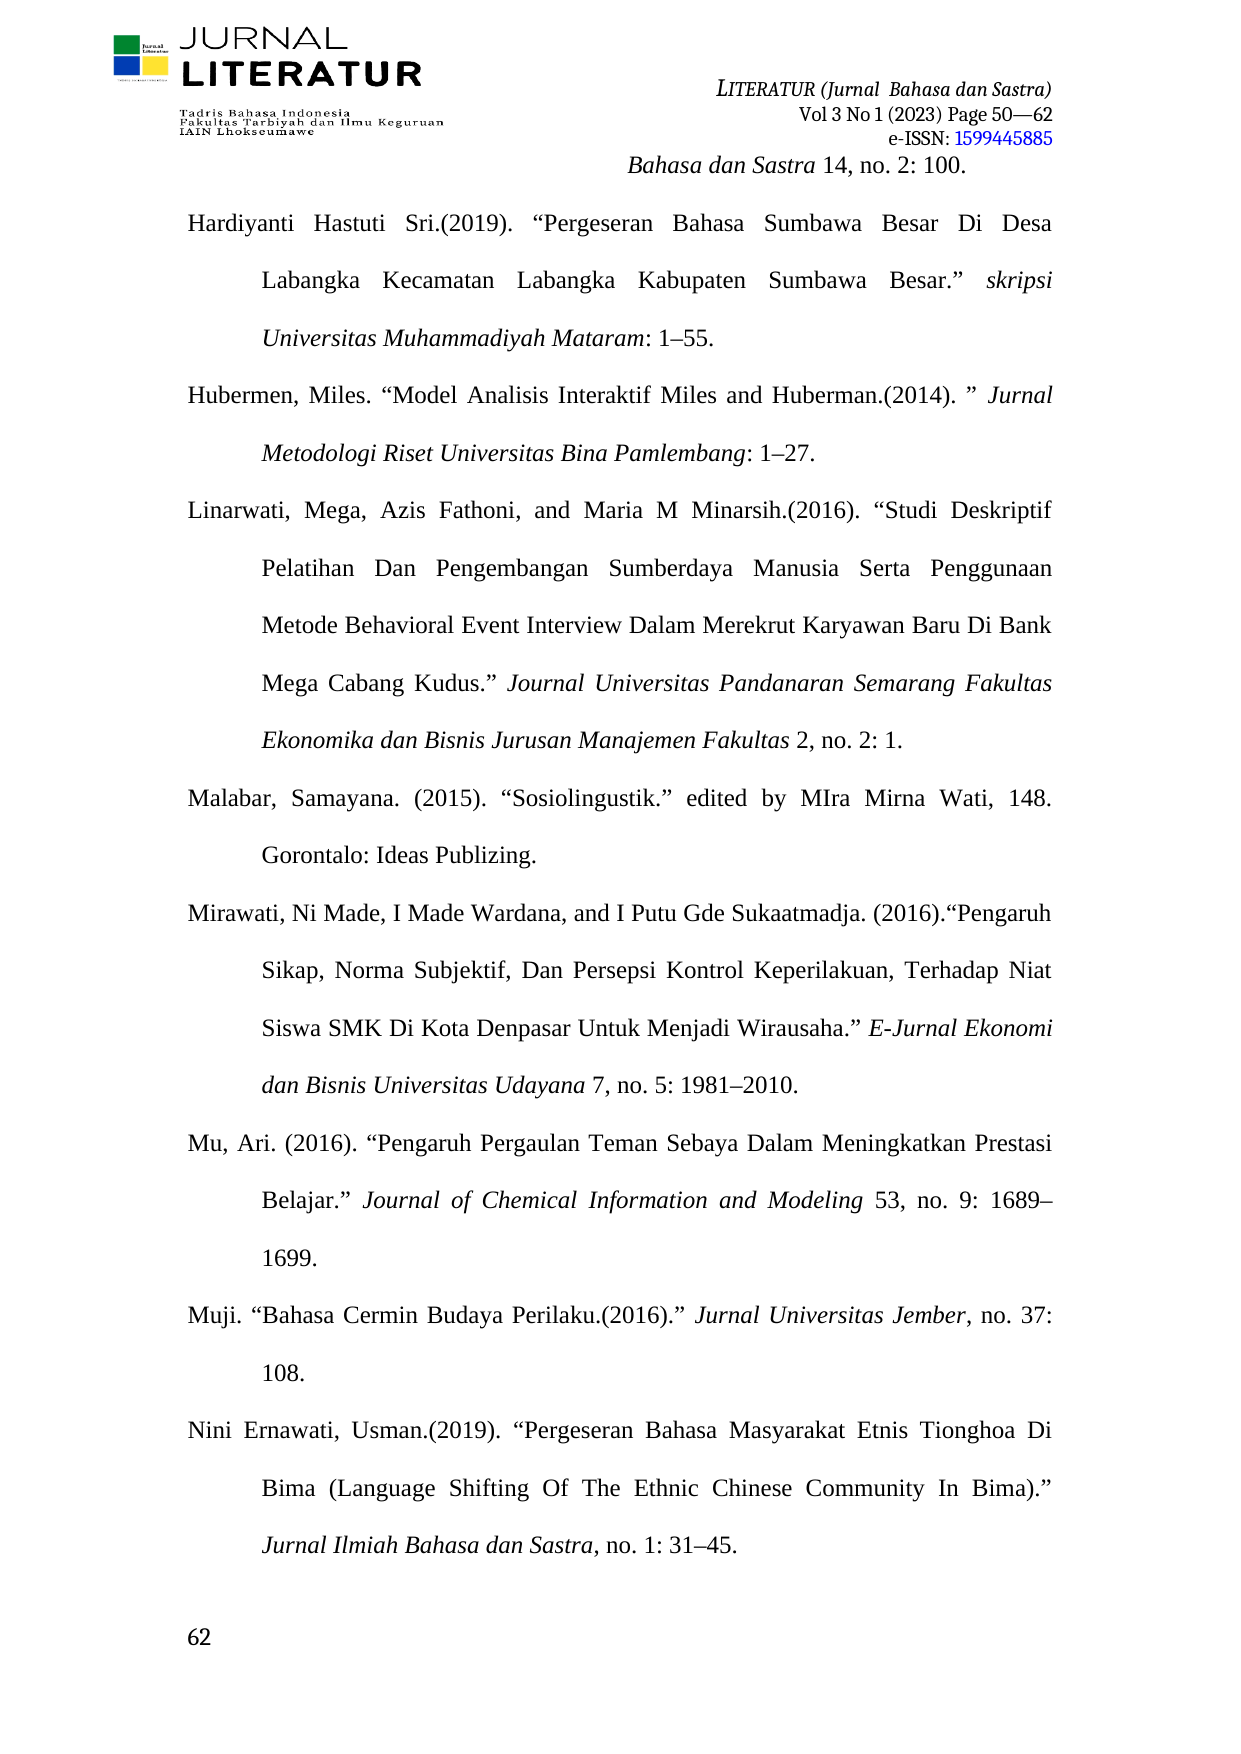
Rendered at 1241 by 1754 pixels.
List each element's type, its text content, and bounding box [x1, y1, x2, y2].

text Hubermen, Miles. “Model Analisis Interaktif Miles and Huberman.(2014). ” Jurnal Metodologi Riset Universitas Bina Pamlembang: 1–27. [187, 380, 1053, 466]
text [187, 150, 1053, 179]
picture [86, 12, 535, 171]
text Mu, Ari. (2016). “Pengaruh Pergaulan Teman Sebaya Dalam Meningkatkan Prestasi Belajar.” Journal of Chemical Information and Modeling 53, no. 9: 1689–1699. [187, 1128, 1053, 1271]
text Malabar, Samayana. (2015). “Sosiolingustik.” edited by MIra Mirna Wati, 148. Gorontalo: Ideas Publizing. [187, 783, 1053, 869]
text Nini Ernawati, Usman.(2019). “Pergeseran Bahasa Masyarakat Etnis Tionghoa Di Bima (Language Shifting Of The Ethnic Chinese Community In Bima).” Jurnal Ilmiah Bahasa dan Sastra, no. 1: 31–45. [187, 1415, 1053, 1559]
text Hardiyanti Hastuti Sri.(2019). “Pergeseran Bahasa Sumbawa Besar Di Desa Labangka Kecamatan Labangka Kabupaten Sumbawa Besar.” skripsi Universitas Muhammadiyah Mataram: 1–55. [187, 208, 1053, 351]
text Mirawati, Ni Made, I Made Wardana, and I Putu Gde Sukaatmadja. (2016).“Pengaruh Sikap, Norma Subjektif, Dan Persepsi Kontrol Keperilakuan, Terhadap Niat Siswa SMK Di Kota Denpasar Untuk Menjadi Wirausaha.” E-Jurnal Ekonomi dan Bisnis Universitas Udayana 7, no. 5: 1981–2010. [187, 898, 1053, 1099]
text Muji. “Bahasa Cermin Budaya Perilaku.(2016).” Jurnal Universitas Jember, no. 37: 108. [187, 1300, 1053, 1386]
text Linarwati, Mega, Azis Fathoni, and Maria M Minarsih.(2016). “Studi Deskriptif Pelatihan Dan Pengembangan Sumberdaya Manusia Serta Penggunaan Metode Behavioral Event Interview Dalam Merekrut Karyawan Baru Di Bank Mega Cabang Kudus.” Journal Universitas Pandanaran Semarang Fakultas Ekonomika dan Bisnis Jurusan Manajemen Fakultas 2, no. 2: 1. [187, 495, 1053, 754]
